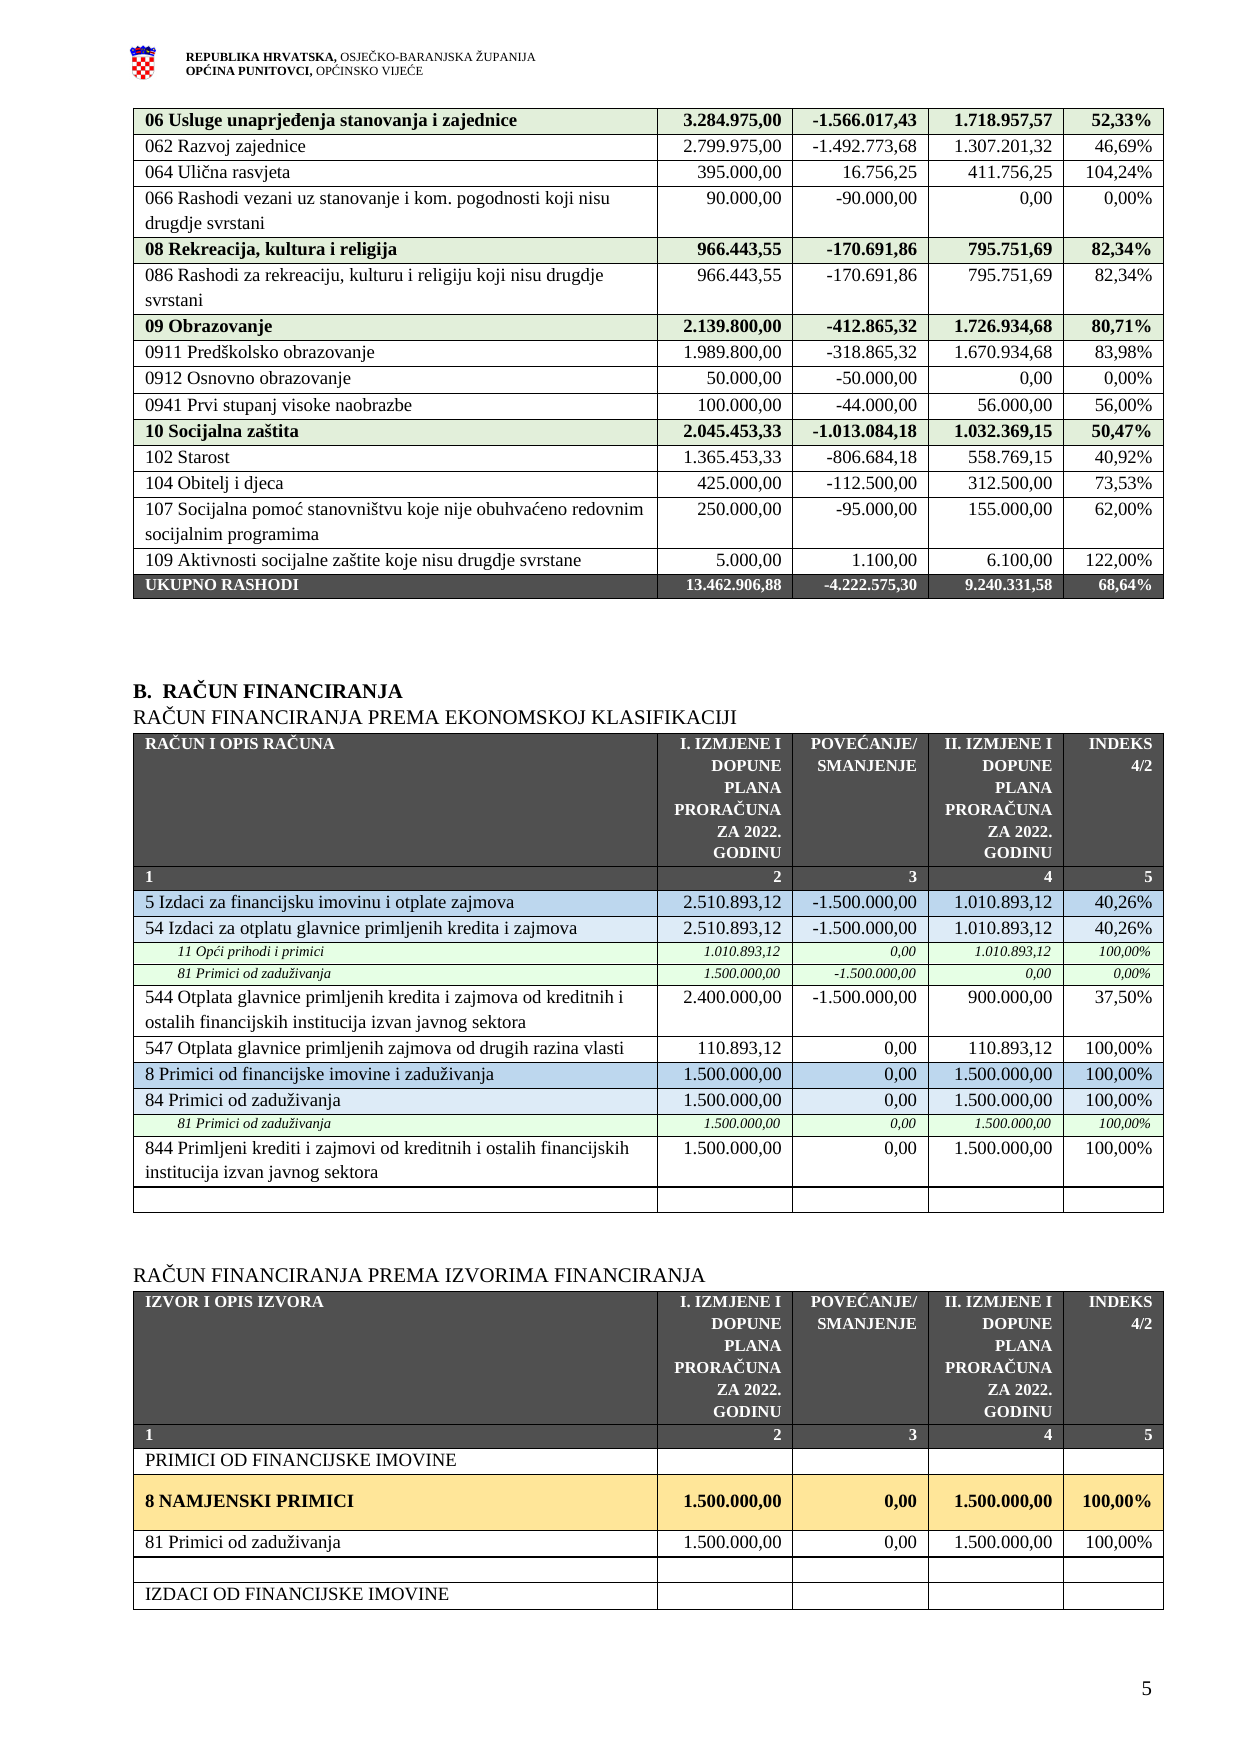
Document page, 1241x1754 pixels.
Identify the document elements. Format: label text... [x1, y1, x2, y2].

table_header POVEĆANJE/SMANJENJE [793, 734, 928, 866]
table_cell 100,00% [1064, 1063, 1163, 1088]
table_cell [793, 1449, 928, 1474]
table_cell 100,00% [1064, 1137, 1163, 1186]
table_cell 100,00% [1064, 943, 1163, 963]
table_cell 064 Ulična rasvjeta [134, 161, 657, 186]
table_cell 1.100,00 [793, 549, 928, 574]
table_cell 100.000,00 [658, 394, 792, 418]
table_cell 5 [1064, 1425, 1163, 1448]
table_header POVEĆANJE/SMANJENJE [793, 1292, 928, 1424]
table_cell -112.500,00 [793, 472, 928, 497]
table_cell 795.751,69 [929, 264, 1063, 314]
table_cell -1.500.000,00 [793, 986, 928, 1036]
table_cell [929, 1583, 1063, 1608]
text RAČUN FINANCIRANJA PREMA IZVORIMA FINANCIRANJA [133, 1263, 1152, 1287]
table_cell 250.000,00 [658, 498, 792, 548]
table_cell 90.000,00 [658, 187, 792, 237]
table_cell 104 Obitelj i djeca [134, 472, 657, 497]
table_cell [134, 1558, 657, 1582]
table_cell 1 [134, 867, 657, 890]
table_cell 1.010.893,12 [929, 943, 1063, 963]
table_cell 5 [1064, 867, 1163, 890]
table_cell -412.865,32 [793, 315, 928, 340]
table_cell -95.000,00 [793, 498, 928, 548]
table_cell 52,33% [1064, 109, 1163, 134]
table_cell 1.365.453,33 [658, 446, 792, 471]
table_cell 0,00 [793, 1531, 928, 1556]
table_cell 6.100,00 [929, 549, 1063, 574]
table_cell 2.045.453,33 [658, 420, 792, 445]
table_cell 1.500.000,00 [658, 1089, 792, 1114]
table_cell 5.000,00 [658, 549, 792, 574]
table_cell 558.769,15 [929, 446, 1063, 471]
table_cell 0,00 [793, 943, 928, 963]
table_cell 40,92% [1064, 446, 1163, 471]
table_header INDEKS 4/2 [1064, 734, 1163, 866]
table_cell 0911 Predškolsko obrazovanje [134, 341, 657, 366]
table_cell 1.500.000,00 [658, 1137, 792, 1186]
table_cell 10 Socijalna zaštita [134, 420, 657, 445]
table_cell 2 [658, 867, 792, 890]
table_cell 104,24% [1064, 161, 1163, 186]
table_cell [1064, 1558, 1163, 1582]
table_cell [1064, 1188, 1163, 1212]
table_cell 966.443,55 [658, 238, 792, 263]
table_cell 1.010.893,12 [929, 891, 1063, 916]
table_cell 08 Rekreacija, kultura i religija [134, 238, 657, 263]
table_cell 16.756,25 [793, 161, 928, 186]
table_header II. IZMJENE I DOPUNE PLANA PRORAČUNA ZA 2022. GODINU [929, 1292, 1063, 1424]
table_cell -1.013.084,18 [793, 420, 928, 445]
table_cell 1.010.893,12 [929, 917, 1063, 942]
table_cell 2.510.893,12 [658, 917, 792, 942]
table_cell 1.500.000,00 [929, 1531, 1063, 1556]
table_cell 81 Primici od zaduživanja [134, 1531, 657, 1556]
table_cell 086 Rashodi za rekreaciju, kulturu i religiju koji nisu drugdje svrstani [134, 264, 657, 314]
table_cell [658, 1583, 792, 1608]
table_cell 0,00 [793, 1089, 928, 1114]
table_cell 544 Otplata glavnice primljenih kredita i zajmova od kreditnih i ostalih financijskih institucija izvan javnog sektora [134, 986, 657, 1036]
table_cell 1.500.000,00 [929, 1089, 1063, 1114]
table_cell 09 Obrazovanje [134, 315, 657, 340]
table_cell 2.139.800,00 [658, 315, 792, 340]
table_cell 0912 Osnovno obrazovanje [134, 367, 657, 392]
table_cell 395.000,00 [658, 161, 792, 186]
table_cell -1.500.000,00 [793, 965, 928, 985]
table_cell 1.500.000,00 [658, 1475, 792, 1530]
table_cell 82,34% [1064, 264, 1163, 314]
table_cell 1.500.000,00 [658, 965, 792, 985]
table_cell 62,00% [1064, 498, 1163, 548]
table_cell -318.865,32 [793, 341, 928, 366]
table_cell 73,53% [1064, 472, 1163, 497]
table_cell [658, 1558, 792, 1582]
table_cell -170.691,86 [793, 238, 928, 263]
table_cell 1.500.000,00 [929, 1137, 1063, 1186]
table_cell 1.500.000,00 [658, 1115, 792, 1136]
table_cell 0,00 [929, 367, 1063, 392]
table_cell 066 Rashodi vezani uz stanovanje i kom. pogodnosti koji nisu drugdje svrstani [134, 187, 657, 237]
table_cell 8 NAMJENSKI PRIMICI [134, 1475, 657, 1530]
table_cell 82,34% [1064, 238, 1163, 263]
table_cell 1.500.000,00 [658, 1063, 792, 1088]
table_header I. IZMJENE I DOPUNE PLANA PRORAČUNA ZA 2022. GODINU [658, 734, 792, 866]
table_cell 3 [793, 1425, 928, 1448]
table_cell -170.691,86 [793, 264, 928, 314]
table_cell 40,26% [1064, 917, 1163, 942]
table_cell 1.989.800,00 [658, 341, 792, 366]
table_cell 0,00 [929, 965, 1063, 985]
table_cell [793, 1558, 928, 1582]
table_cell 0,00% [1064, 187, 1163, 237]
table_cell 0,00% [1064, 965, 1163, 985]
table_cell [793, 1583, 928, 1608]
table_cell [929, 1188, 1063, 1212]
table_cell [1064, 1583, 1163, 1608]
table_cell 110.893,12 [658, 1037, 792, 1062]
table_cell -1.492.773,68 [793, 135, 928, 160]
table_cell 06 Usluge unaprjeđenja stanovanja i zajednice [134, 109, 657, 134]
table_cell -44.000,00 [793, 394, 928, 418]
table_cell 83,98% [1064, 341, 1163, 366]
table_cell 9.240.331,58 [929, 575, 1063, 598]
table_cell 11 Opći prihodi i primici [134, 943, 657, 963]
table_header RAČUN I OPIS RAČUNA [134, 734, 657, 866]
table_cell -4.222.575,30 [793, 575, 928, 598]
table_cell 0,00 [929, 187, 1063, 237]
table_cell 81 Primici od zaduživanja [134, 965, 657, 985]
table_cell 1.726.934,68 [929, 315, 1063, 340]
table_cell 411.756,25 [929, 161, 1063, 186]
table_cell 2.799.975,00 [658, 135, 792, 160]
table_header INDEKS 4/2 [1064, 1292, 1163, 1424]
table_cell 1.032.369,15 [929, 420, 1063, 445]
table_cell 1.670.934,68 [929, 341, 1063, 366]
table_cell 3.284.975,00 [658, 109, 792, 134]
table_cell 795.751,69 [929, 238, 1063, 263]
table_cell 1.500.000,00 [929, 1115, 1063, 1136]
table_cell 56,00% [1064, 394, 1163, 418]
table_cell 100,00% [1064, 1037, 1163, 1062]
table_cell [793, 1188, 928, 1212]
table_cell 1 [134, 1425, 657, 1448]
table_header IZVOR I OPIS IZVORA [134, 1292, 657, 1424]
table_cell 8 Primici od financijske imovine i zaduživanja [134, 1063, 657, 1088]
table_cell [658, 1188, 792, 1212]
table_cell 40,26% [1064, 891, 1163, 916]
table_cell 46,69% [1064, 135, 1163, 160]
table_cell 547 Otplata glavnice primljenih zajmova od drugih razina vlasti [134, 1037, 657, 1062]
table_cell 122,00% [1064, 549, 1163, 574]
table_cell 100,00% [1064, 1531, 1163, 1556]
table_cell 2 [658, 1425, 792, 1448]
table_cell 1.500.000,00 [929, 1475, 1063, 1530]
table_cell 425.000,00 [658, 472, 792, 497]
table_cell 966.443,55 [658, 264, 792, 314]
table_cell [1064, 1449, 1163, 1474]
table_cell 80,71% [1064, 315, 1163, 340]
table_cell -1.500.000,00 [793, 917, 928, 942]
table_cell 312.500,00 [929, 472, 1063, 497]
table_cell 4 [929, 867, 1063, 890]
table_cell 110.893,12 [929, 1037, 1063, 1062]
table_cell 1.500.000,00 [929, 1063, 1063, 1088]
table_cell 84 Primici od zaduživanja [134, 1089, 657, 1114]
table_cell 0,00% [1064, 367, 1163, 392]
table_cell 844 Primljeni krediti i zajmovi od kreditnih i ostalih financijskih institucija izvan javnog sektora [134, 1137, 657, 1186]
table_cell 0,00 [793, 1115, 928, 1136]
table_cell -1.500.000,00 [793, 891, 928, 916]
picture [129, 45, 157, 80]
table_cell 0,00 [793, 1137, 928, 1186]
table_header II. IZMJENE I DOPUNE PLANA PRORAČUNA ZA 2022. GODINU [929, 734, 1063, 866]
table_cell 13.462.906,88 [658, 575, 792, 598]
table_cell 50.000,00 [658, 367, 792, 392]
table_cell UKUPNO RASHODI [134, 575, 657, 598]
table_cell PRIMICI OD FINANCIJSKE IMOVINE [134, 1449, 657, 1474]
text RAČUN FINANCIRANJA PREMA EKONOMSKOJ KLASIFIKACIJI [133, 705, 1152, 729]
table_cell 3 [793, 867, 928, 890]
table_cell 2.400.000,00 [658, 986, 792, 1036]
table_cell [929, 1449, 1063, 1474]
table_cell 107 Socijalna pomoć stanovništvu koje nije obuhvaćeno redovnim socijalnim programima [134, 498, 657, 548]
table_cell 50,47% [1064, 420, 1163, 445]
table_cell 5 Izdaci za financijsku imovinu i otplate zajmova [134, 891, 657, 916]
table_cell 100,00% [1064, 1115, 1163, 1136]
table_header I. IZMJENE I DOPUNE PLANA PRORAČUNA ZA 2022. GODINU [658, 1292, 792, 1424]
table_cell -806.684,18 [793, 446, 928, 471]
table_cell -1.566.017,43 [793, 109, 928, 134]
table_cell 54 Izdaci za otplatu glavnice primljenih kredita i zajmova [134, 917, 657, 942]
table_cell 37,50% [1064, 986, 1163, 1036]
table_cell 100,00% [1064, 1475, 1163, 1530]
table_cell 100,00% [1064, 1089, 1163, 1114]
table_cell 81 Primici od zaduživanja [134, 1115, 657, 1136]
table_cell 0941 Prvi stupanj visoke naobrazbe [134, 394, 657, 418]
table_cell [134, 1188, 657, 1212]
table_cell 1.718.957,57 [929, 109, 1063, 134]
table_cell 900.000,00 [929, 986, 1063, 1036]
table_cell 0,00 [793, 1063, 928, 1088]
table_cell 1.500.000,00 [658, 1531, 792, 1556]
table_cell -50.000,00 [793, 367, 928, 392]
table_cell 1.307.201,32 [929, 135, 1063, 160]
table_cell 155.000,00 [929, 498, 1063, 548]
table_cell 2.510.893,12 [658, 891, 792, 916]
table_cell 1.010.893,12 [658, 943, 792, 963]
table_cell 68,64% [1064, 575, 1163, 598]
table_cell 0,00 [793, 1475, 928, 1530]
table_cell 102 Starost [134, 446, 657, 471]
table_cell 4 [929, 1425, 1063, 1448]
table_cell -90.000,00 [793, 187, 928, 237]
table_cell IZDACI OD FINANCIJSKE IMOVINE [134, 1583, 657, 1608]
table_cell 0,00 [793, 1037, 928, 1062]
table_cell [658, 1449, 792, 1474]
table_cell 062 Razvoj zajednice [134, 135, 657, 160]
table_cell 56.000,00 [929, 394, 1063, 418]
table_cell 109 Aktivnosti socijalne zaštite koje nisu drugdje svrstane [134, 549, 657, 574]
list RAČUN FINANCIRANJA [133, 679, 1152, 703]
table_cell [929, 1558, 1063, 1582]
